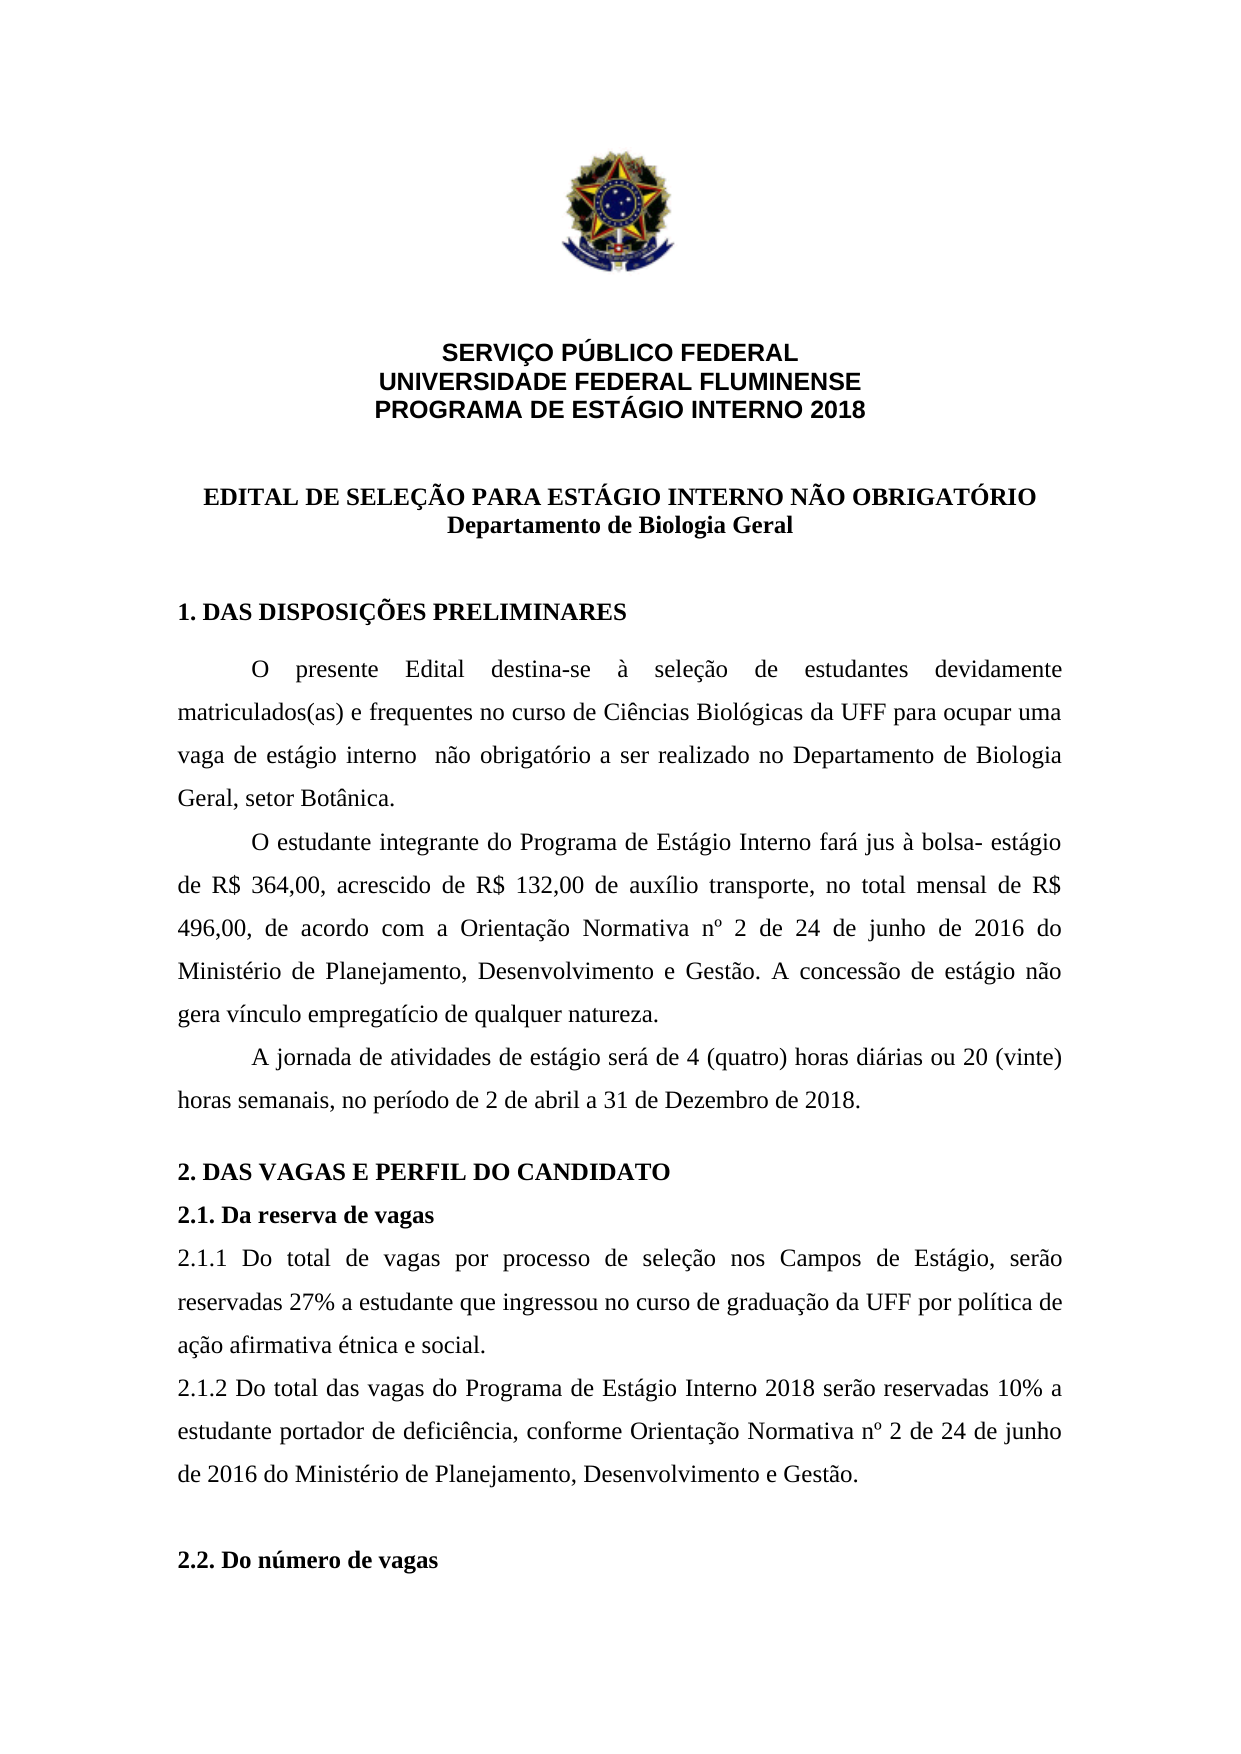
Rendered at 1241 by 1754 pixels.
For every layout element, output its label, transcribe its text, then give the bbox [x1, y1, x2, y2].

text 2. DAS VAGAS E PERFIL DO CANDIDATO [177, 1157, 1063, 1186]
text PROGRAMA DE ESTÁGIO INTERNO 2018 [177, 395, 1063, 424]
text UNIVERSIDADE FEDERAL FLUMINENSE [177, 367, 1063, 395]
text 2.1.2 Do total das vagas do Programa de Estágio Interno 2018 serão reservadas 10% a estudante portador de deficiência, conforme Orientação Normativa nº 2 de 24 de junho de 2016 do Ministério de Planejamento, Desenvolvimento e Gestão. [177, 1373, 1063, 1488]
text EDITAL DE SELEÇÃO PARA ESTÁGIO INTERNO NÃO OBRIGATÓRIO [177, 482, 1063, 510]
text 2.1. Da reserva de vagas [177, 1200, 1063, 1229]
text 2.2. Do número de vagas [177, 1545, 1063, 1574]
text 2.1.1 Do total de vagas por processo de seleção nos Campos de Estágio, serão reservadas 27% a estudante que ingressou no curso de graduação da UFF por política de ação afirmativa étnica e social. [177, 1243, 1063, 1358]
text 1. DAS DISPOSIÇÕES PRELIMINARES [177, 597, 1063, 625]
text SERVIÇO PÚBLICO FEDERAL [177, 338, 1063, 367]
text O estudante integrante do Programa de Estágio Interno fará jus à bolsa- estágio de R$ 364,00, acrescido de R$ 132,00 de auxílio transporte, no total mensal de R$ 496,00, de acordo com a Orientação Normativa nº 2 de 24 de junho de 2016 do Ministério de Planejamento, Desenvolvimento e Gestão. A concessão de estágio não gera vínculo empregatício de qualquer natureza. [177, 827, 1063, 1028]
text Departamento de Biologia Geral [177, 510, 1063, 539]
text A jornada de atividades de estágio será de 4 (quatro) horas diárias ou 20 (vinte) horas semanais, no período de 2 de abril a 31 de Dezembro de 2018. [177, 1042, 1063, 1114]
picture [556, 147, 684, 281]
text O presente Edital destina-se à seleção de estudantes devidamente matriculados(as) e frequentes no curso de Ciências Biológicas da UFF para ocupar uma vaga de estágio interno não obrigatório a ser realizado no Departamento de Biologia Geral, setor Botânica. [177, 654, 1063, 812]
